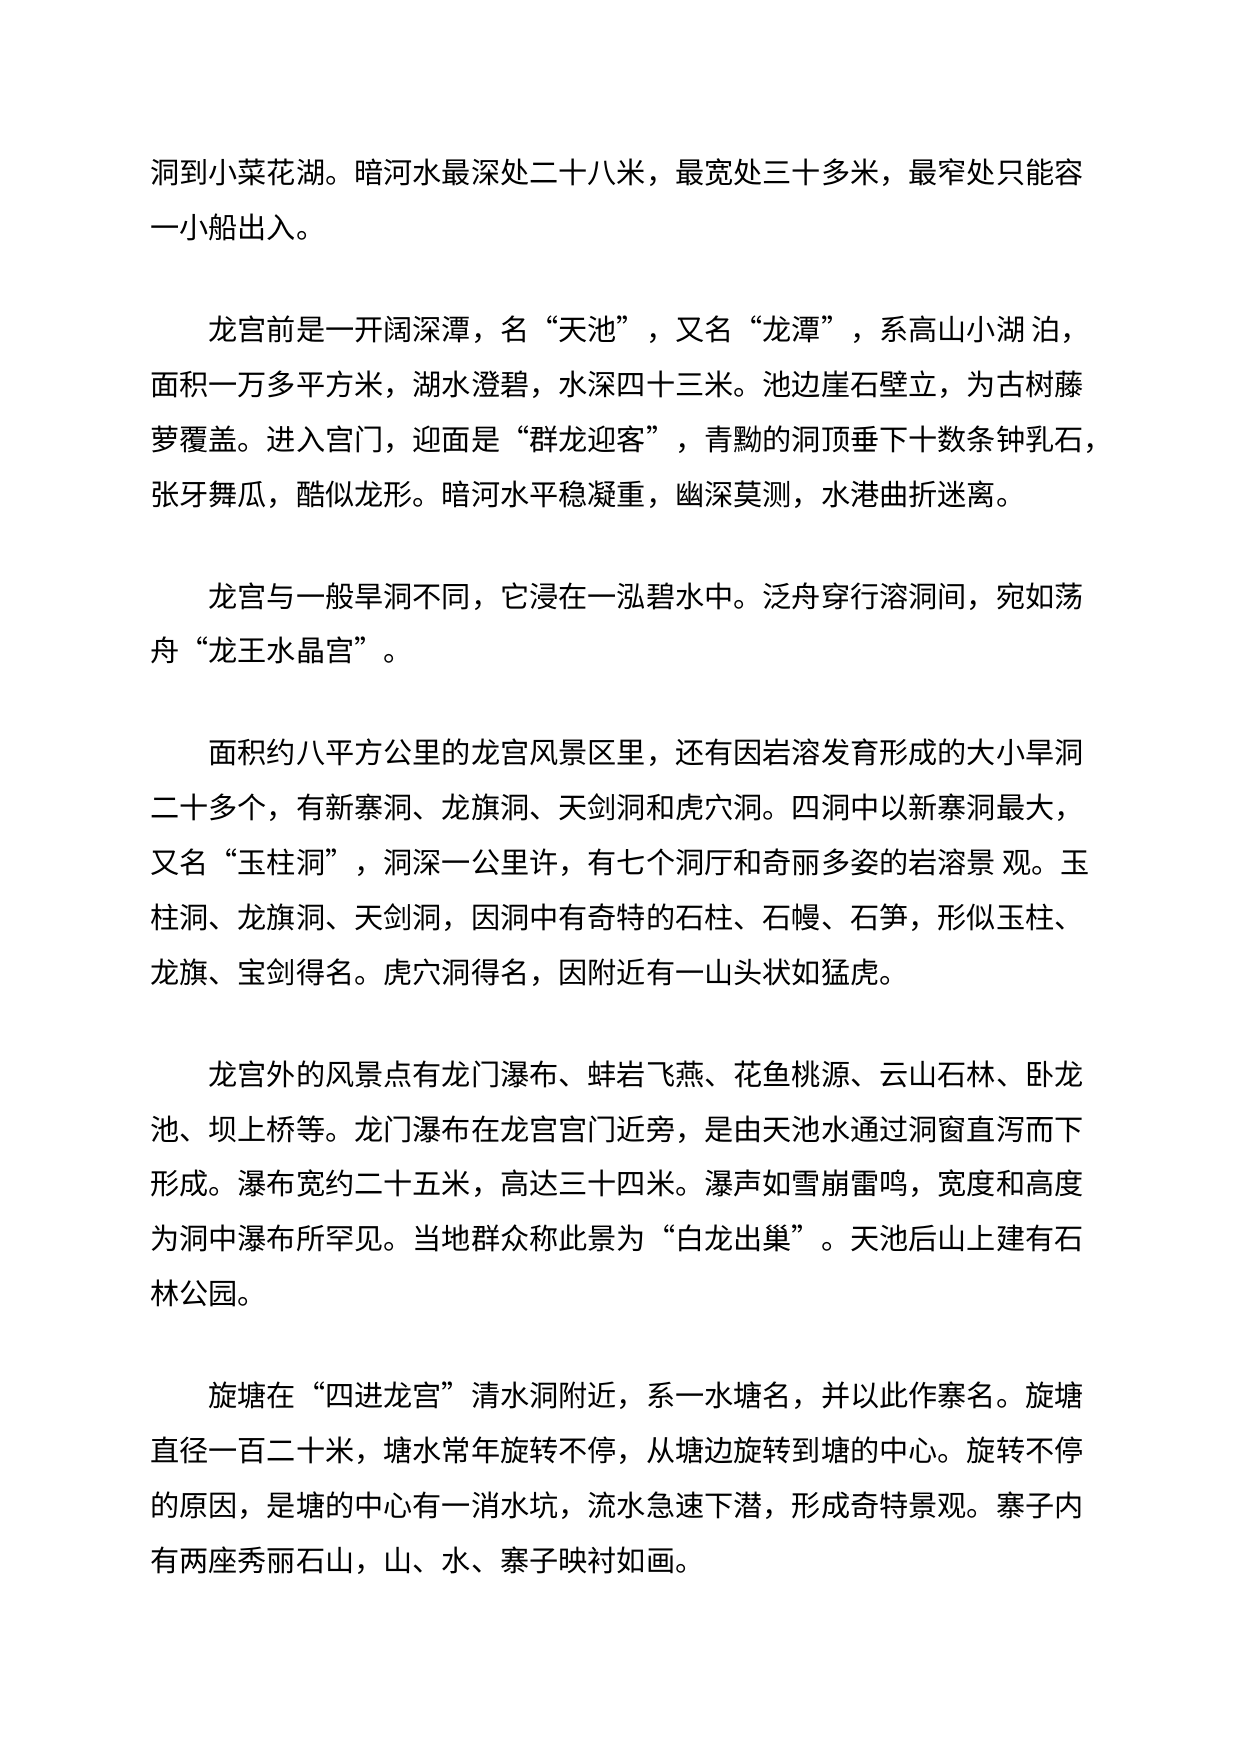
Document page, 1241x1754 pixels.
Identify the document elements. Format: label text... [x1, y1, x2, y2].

text 旋塘在“四进龙宫”清水洞附近，系一水塘名，并以此作寨名。旋塘直径一百二十米，塘水常年旋转不停，从塘边旋转到塘的中心。旋转不停的原因，是塘的中心有一消水坑，流水急速下潜，形成奇特景观。寨子内有两座秀丽石山，山、水、寨子映衬如画。 [150, 1372, 1090, 1579]
text 面积约八平方公里的龙宫风景区里，还有因岩溶发育形成的大小旱洞二十多个，有新寨洞、龙旗洞、天剑洞和虎穴洞。四洞中以新寨洞最大，又名“玉柱洞”，洞深一公里许，有七个洞厅和奇丽多姿的岩溶景 观。玉柱洞、龙旗洞、天剑洞，因洞中有奇特的石柱、石幔、石笋，形似玉柱、龙旗、宝剑得名。虎穴洞得名，因附近有一山头状如猛虎。 [150, 730, 1090, 992]
text 龙宫外的风景点有龙门瀑布、蚌岩飞燕、花鱼桃源、云山石林、卧龙池、坝上桥等。龙门瀑布在龙宫宫门近旁，是由天池水通过洞窗直泻而下形成。瀑布宽约二十五米，高达三十四米。瀑声如雪崩雷鸣，宽度和高度为洞中瀑布所罕见。当地群众称此景为“白龙出巢”。天池后山上建有石林公园。 [150, 1051, 1090, 1313]
text 龙宫前是一开阔深潭，名“天池”，又名“龙潭”，系高山小湖 泊，面积一万多平方米，湖水澄碧，水深四十三米。池边崖石壁立，为古树藤萝覆盖。进入宫门，迎面是“群龙迎客”，青黝的洞顶垂下十数条钟乳石，张牙舞瓜，酷似龙形。暗河水平稳凝重，幽深莫测，水港曲折迷离。 [150, 307, 1090, 514]
text 龙宫与一般旱洞不同，它浸在一泓碧水中。泛舟穿行溶洞间，宛如荡舟“龙王水晶宫”。 [150, 573, 1090, 670]
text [150, 150, 1090, 247]
